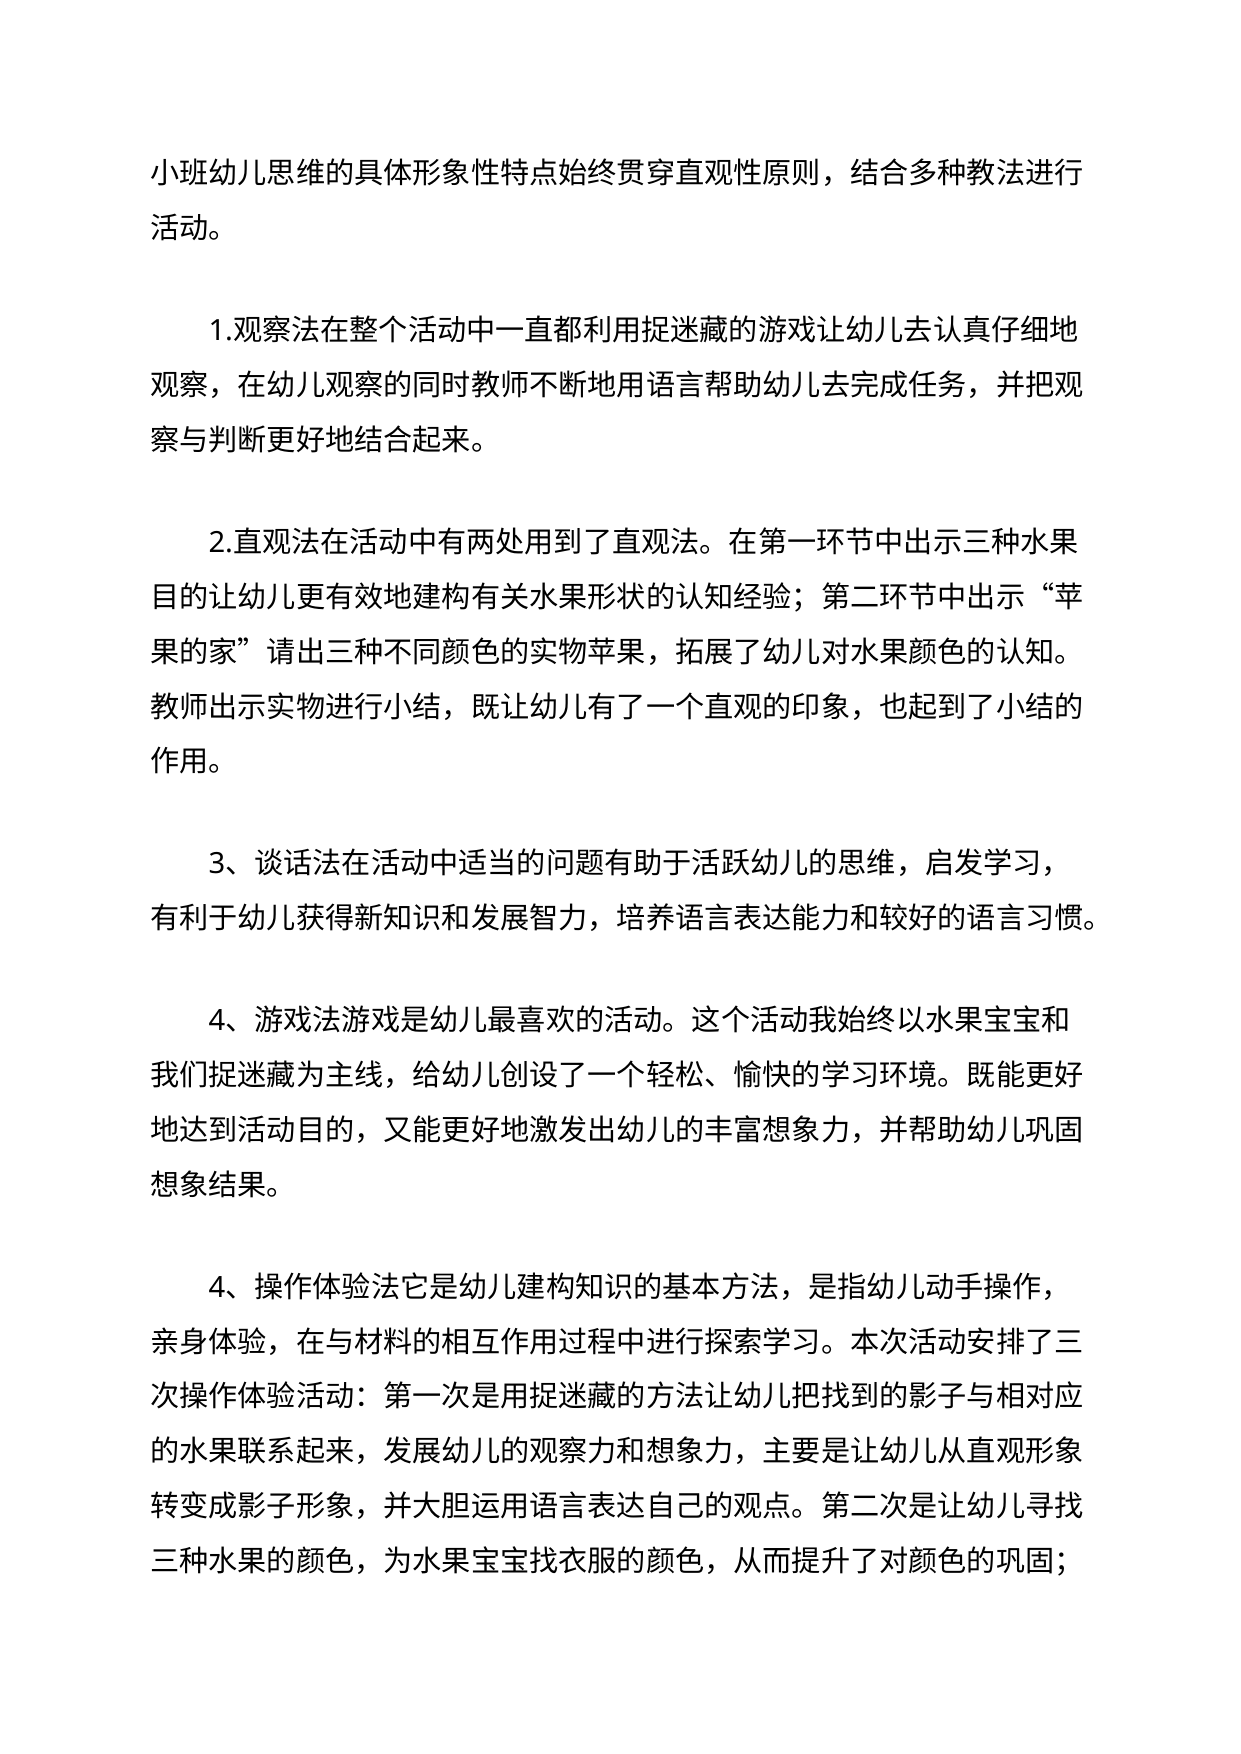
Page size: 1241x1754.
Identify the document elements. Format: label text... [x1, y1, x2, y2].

text 1.观察法在整个活动中一直都利用捉迷藏的游戏让幼儿去认真仔细地观察，在幼儿观察的同时教师不断地用语言帮助幼儿去完成任务，并把观察与判断更好地结合起来。 [150, 307, 1090, 459]
text 2.直观法在活动中有两处用到了直观法。在第一环节中出示三种水果目的让幼儿更有效地建构有关水果形状的认知经验；第二环节中出示“苹果的家”请出三种不同颜色的实物苹果，拓展了幼儿对水果颜色的认知。教师出示实物进行小结，既让幼儿有了一个直观的印象，也起到了小结的作用。 [150, 518, 1090, 780]
text 4、游戏法游戏是幼儿最喜欢的活动。这个活动我始终以水果宝宝和我们捉迷藏为主线，给幼儿创设了一个轻松、愉快的学习环境。既能更好地达到活动目的，又能更好地激发出幼儿的丰富想象力，并帮助幼儿巩固想象结果。 [150, 997, 1090, 1204]
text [150, 1263, 1090, 1580]
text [150, 150, 1090, 247]
text 3、谈话法在活动中适当的问题有助于活跃幼儿的思维，启发学习，有利于幼儿获得新知识和发展智力，培养语言表达能力和较好的语言习惯。 [150, 840, 1090, 937]
